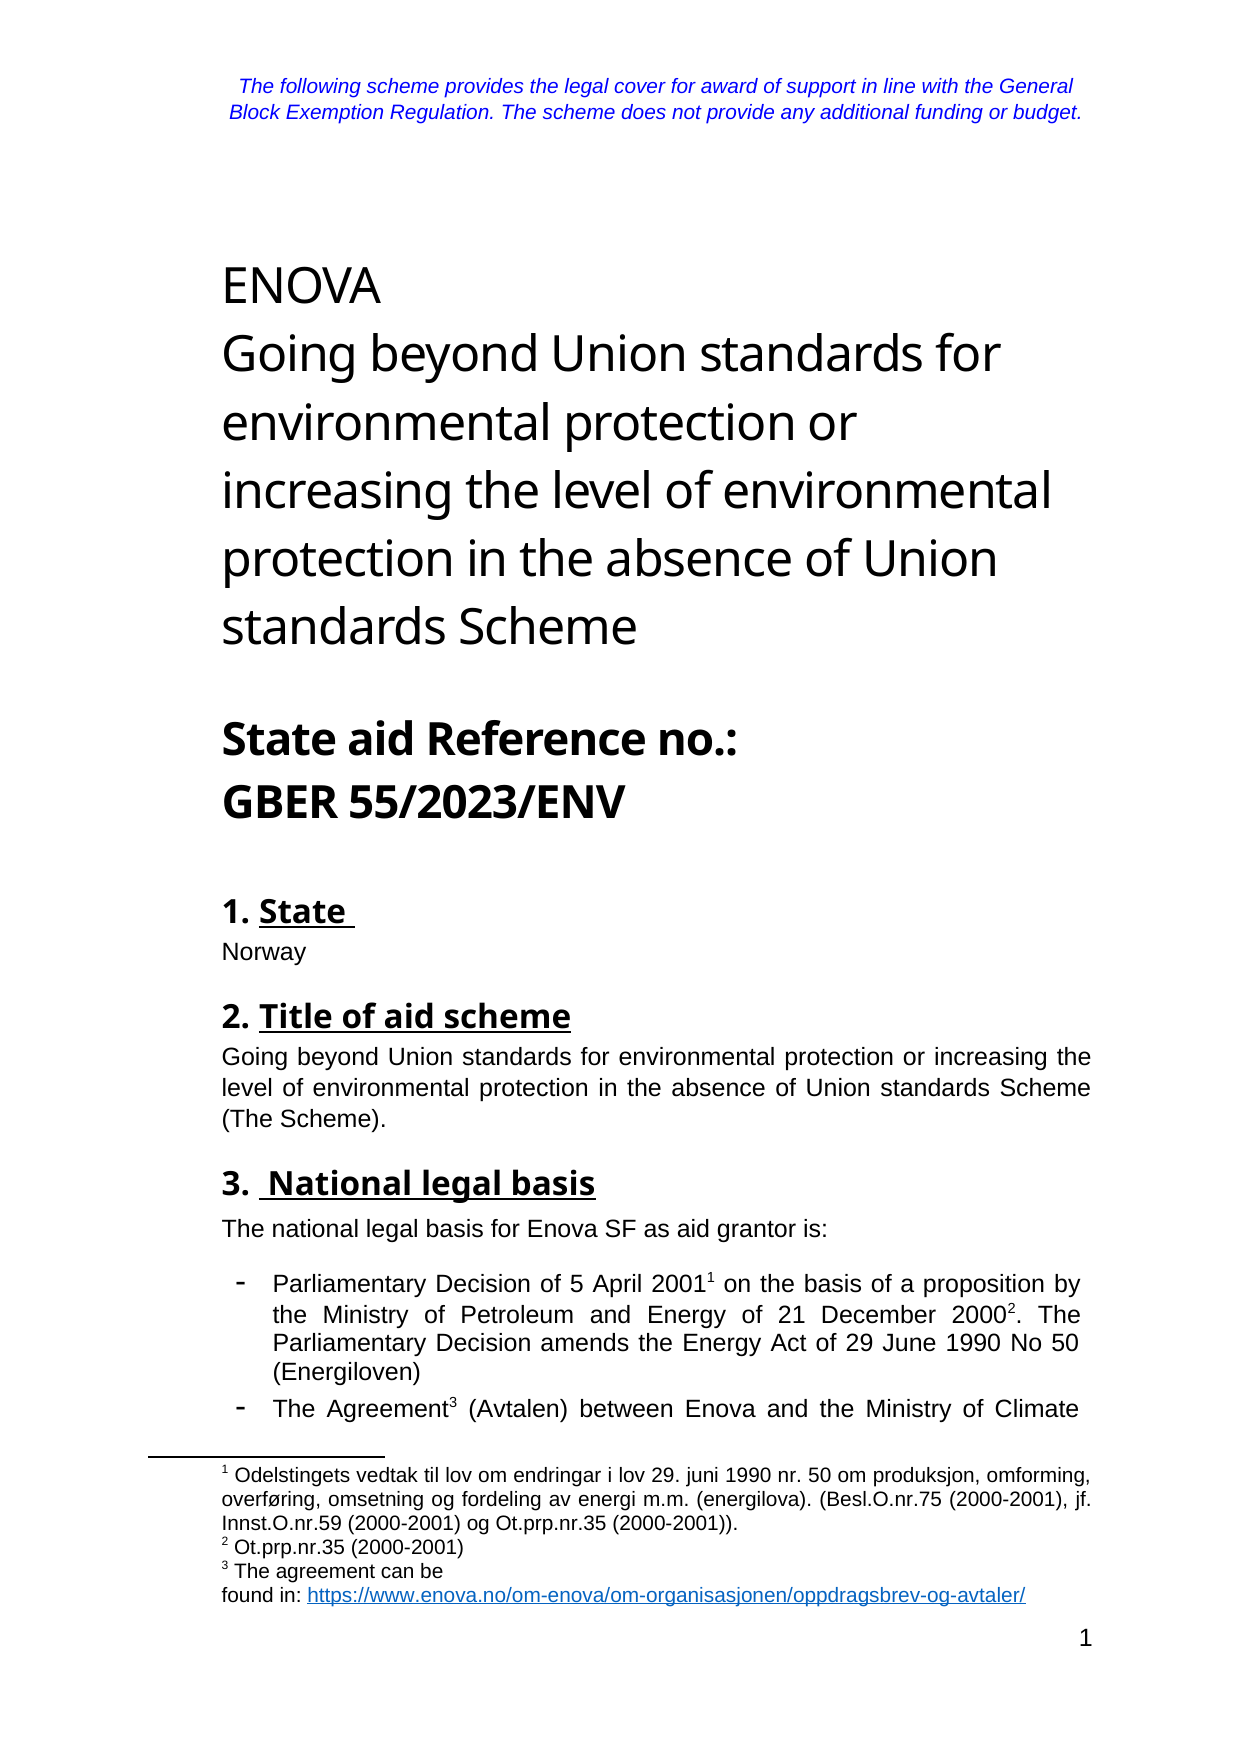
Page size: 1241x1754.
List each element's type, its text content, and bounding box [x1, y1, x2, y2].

list Parliamentary Decision of 5 April 2001 on the basis of a proposition by the Ministry of Petroleum and Energy of 21 December 2000. The Parliamentary Decision amends the Energy Act of 29 June 1990 No 50 (Energiloven) [235, 1261, 1081, 1386]
subtitle State [221, 888, 1093, 933]
text Going beyond Union standards for environmental protection or increasing the level of environmental protection in the absence of Union standards Scheme (The Scheme). [221, 1042, 1093, 1132]
title Going beyond Union standards for environmental protection or increasing the level of environmental protection in the absence of Union standards Scheme [221, 318, 1093, 659]
text Norway [221, 937, 1093, 965]
text State aid Reference no.: [221, 707, 1093, 769]
text The national legal basis for Enova SF as aid grantor is: [221, 1213, 1081, 1242]
text GBER 55/2023/ENV [221, 769, 1093, 832]
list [235, 1386, 1080, 1424]
subtitle Title of aid scheme [221, 993, 1093, 1038]
subtitle National legal basis [221, 1160, 1093, 1205]
title ENOVA [221, 250, 1093, 318]
